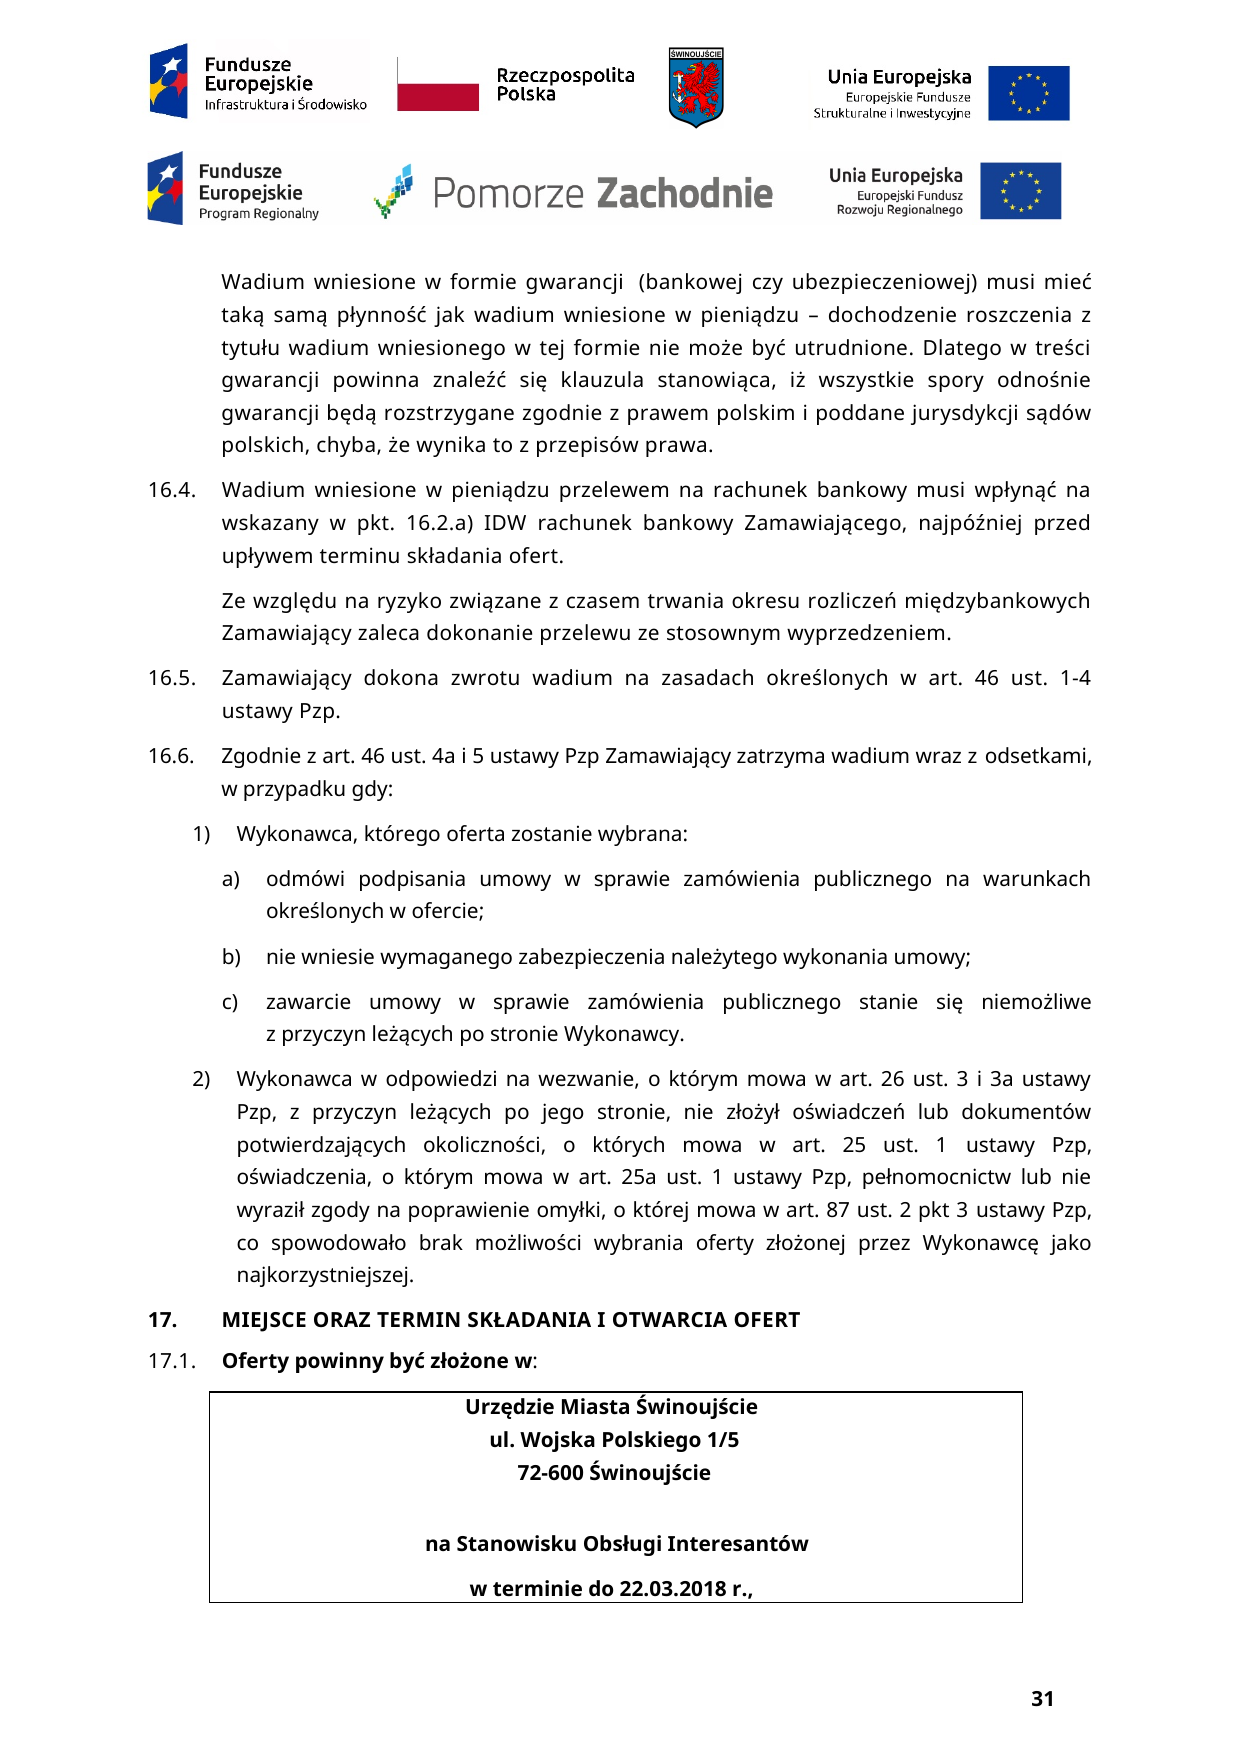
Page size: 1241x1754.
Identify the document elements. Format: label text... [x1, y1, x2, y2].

text 2) Wykonawca w odpowiedzi na wezwanie, o którym mowa w art. 26 ust. 3 i 3a ustawy Pzp, z przyczyn leżących po jego stronie, nie złożył oświadczeń lub dokumentów potwierdzających okoliczności, o których mowa w art. 25 ust. 1 ustawy Pzp, oświadczenia, o którym mowa w art. 25a ust. 1 ustawy Pzp, pełnomocnictw lub nie wyraził zgody na poprawienie omyłki, o której mowa w art. 87 ust. 2 pkt 3 ustawy Pzp, co spowodowało brak możliwości wybrania oferty złożonej przez Wykonawcę jako najkorzystniejszej. [192, 1064, 1092, 1289]
picture [379, 38, 652, 129]
text 16.5. Zamawiający dokona zwrotu wadium na zasadach określonych w art. 46 ust. 1-4 ustawy Pzp. [148, 663, 1092, 724]
text 16.6. Zgodnie z art. 46 ust. 4a i 5 ustawy Pzp Zamawiający zatrzyma wadium wraz z odsetkami, w przypadku gdy: [148, 741, 1092, 802]
text 17.1. Oferty powinny być złożone w: [148, 1346, 1092, 1375]
text Ze względu na ryzyko związane z czasem trwania okresu rozliczeń międzybankowych Zamawiający zaleca dokonanie przelewu ze stosownym wyprzedzeniem. [222, 586, 1092, 647]
picture [808, 58, 1078, 130]
picture [131, 39, 371, 123]
picture [147, 151, 1062, 225]
text 17. MIEJSCE ORAZ TERMIN SKŁADANIA I OTWARCIA OFERT [148, 1305, 1092, 1334]
text c) zawarcie umowy w sprawie zamówienia publicznego stanie się niemożliwe z przyczyn leżących po stronie Wykonawcy. [222, 987, 1092, 1048]
text 1) Wykonawca, którego oferta zostanie wybrana: [192, 819, 1092, 847]
text b) nie wniesie wymaganego zabezpieczenia należytego wykonania umowy; [222, 942, 1092, 970]
picture [668, 47, 724, 129]
text 16.4. Wadium wniesione w pieniądzu przelewem na rachunek bankowy musi wpłynąć na wskazany w pkt. 16.2.a) IDW rachunek bankowy Zamawiającego, najpóźniej przed upływem terminu składania ofert. [148, 476, 1092, 569]
text a) odmówi podpisania umowy w sprawie zamówienia publicznego na warunkach określonych w ofercie; [222, 864, 1092, 925]
text Wadium wniesione w formie gwarancji (bankowej czy ubezpieczeniowej) musi mieć taką samą płynność jak wadium wniesione w pieniądzu – dochodzenie roszczenia z tytułu wadium wniesionego w tej formie nie może być utrudnione. Dlatego w treści gwarancji powinna znaleźć się klauzula stanowiąca, iż wszystkie spory odnośnie gwarancji będą rozstrzygane zgodnie z prawem polskim i poddane jurysdykcji sądów polskich, chyba, że wynika to z przepisów prawa. [221, 267, 1092, 459]
